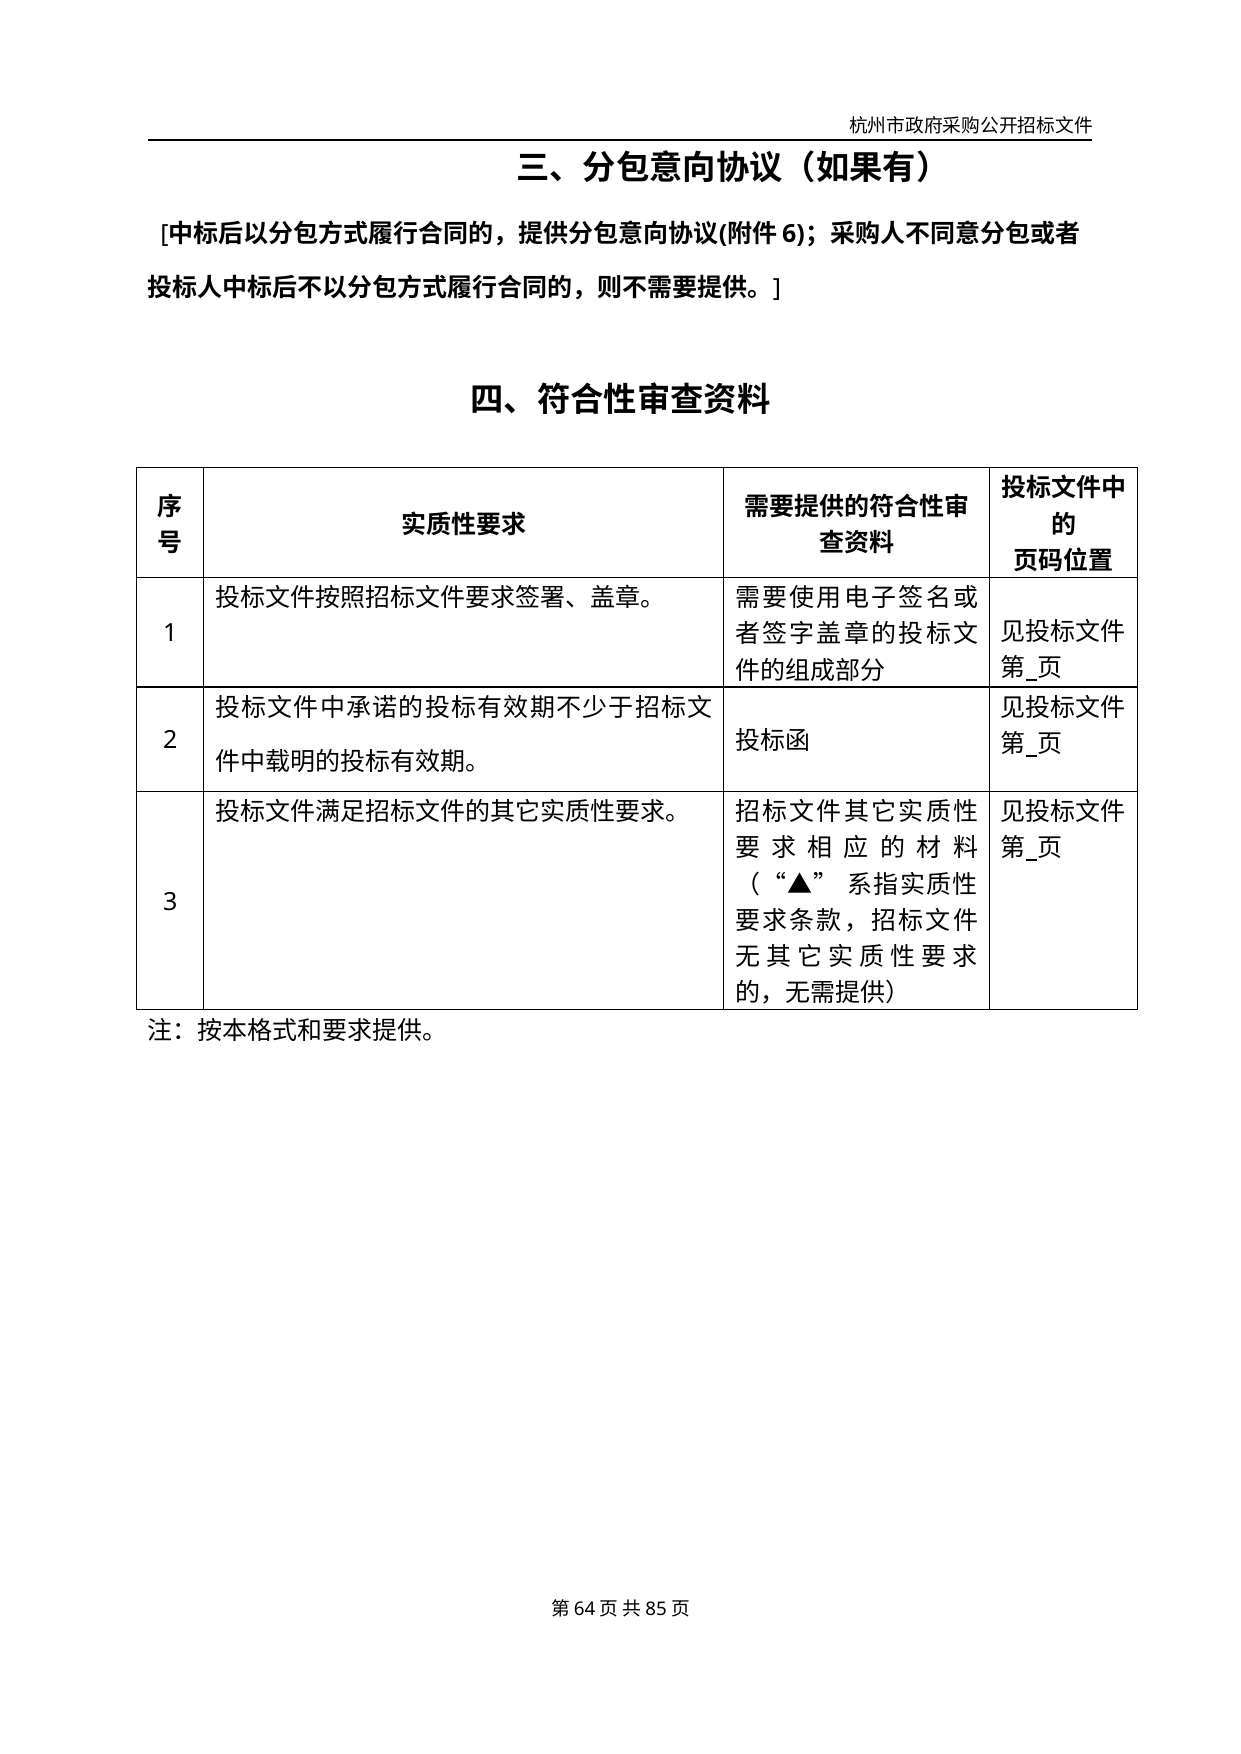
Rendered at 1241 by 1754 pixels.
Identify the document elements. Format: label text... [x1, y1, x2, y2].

table_cell 1 [137, 578, 203, 686]
table_cell 2 [137, 688, 203, 791]
table_cell 投标文件中承诺的投标有效期不少于招标文件中载明的投标有效期。 [204, 688, 723, 791]
table_cell 见投标文件 第 页 [990, 578, 1137, 686]
table_cell 见投标文件第 页 [990, 792, 1137, 1009]
table_header 投标文件中的 页码位置 [990, 468, 1137, 577]
table_header 需要提供的符合性审查资料 [724, 468, 989, 577]
text [中标后以分包方式履行合同的，提供分包意向协议(附件6)；采购人不同意分包或者投标人中标后不以分包方式履行合同的，则不需要提供。] [148, 213, 1092, 304]
text 三、分包意向协议（如果有） [148, 141, 1042, 189]
text 注：按本格式和要求提供。 [148, 1010, 1049, 1046]
table_cell 需要使用电子签名或者签字盖章的投标文件的组成部分 [724, 578, 989, 686]
table_cell 招标文件其它实质性要求相应的材料（“▲” 系指实质性要求条款，招标文件无其它实质性要求的，无需提供） [724, 792, 989, 1009]
table_cell 投标函 [724, 688, 989, 791]
table_cell 3 [137, 792, 203, 1009]
table_header 序号 [137, 468, 203, 577]
text 四、符合性审查资料 [148, 373, 1092, 421]
table_cell 投标文件按照招标文件要求签署、盖章。 [204, 578, 723, 686]
table_cell 投标文件满足招标文件的其它实质性要求。 [204, 792, 723, 1009]
table_cell 见投标文件第 页 [990, 688, 1137, 791]
table_header 实质性要求 [204, 468, 723, 577]
